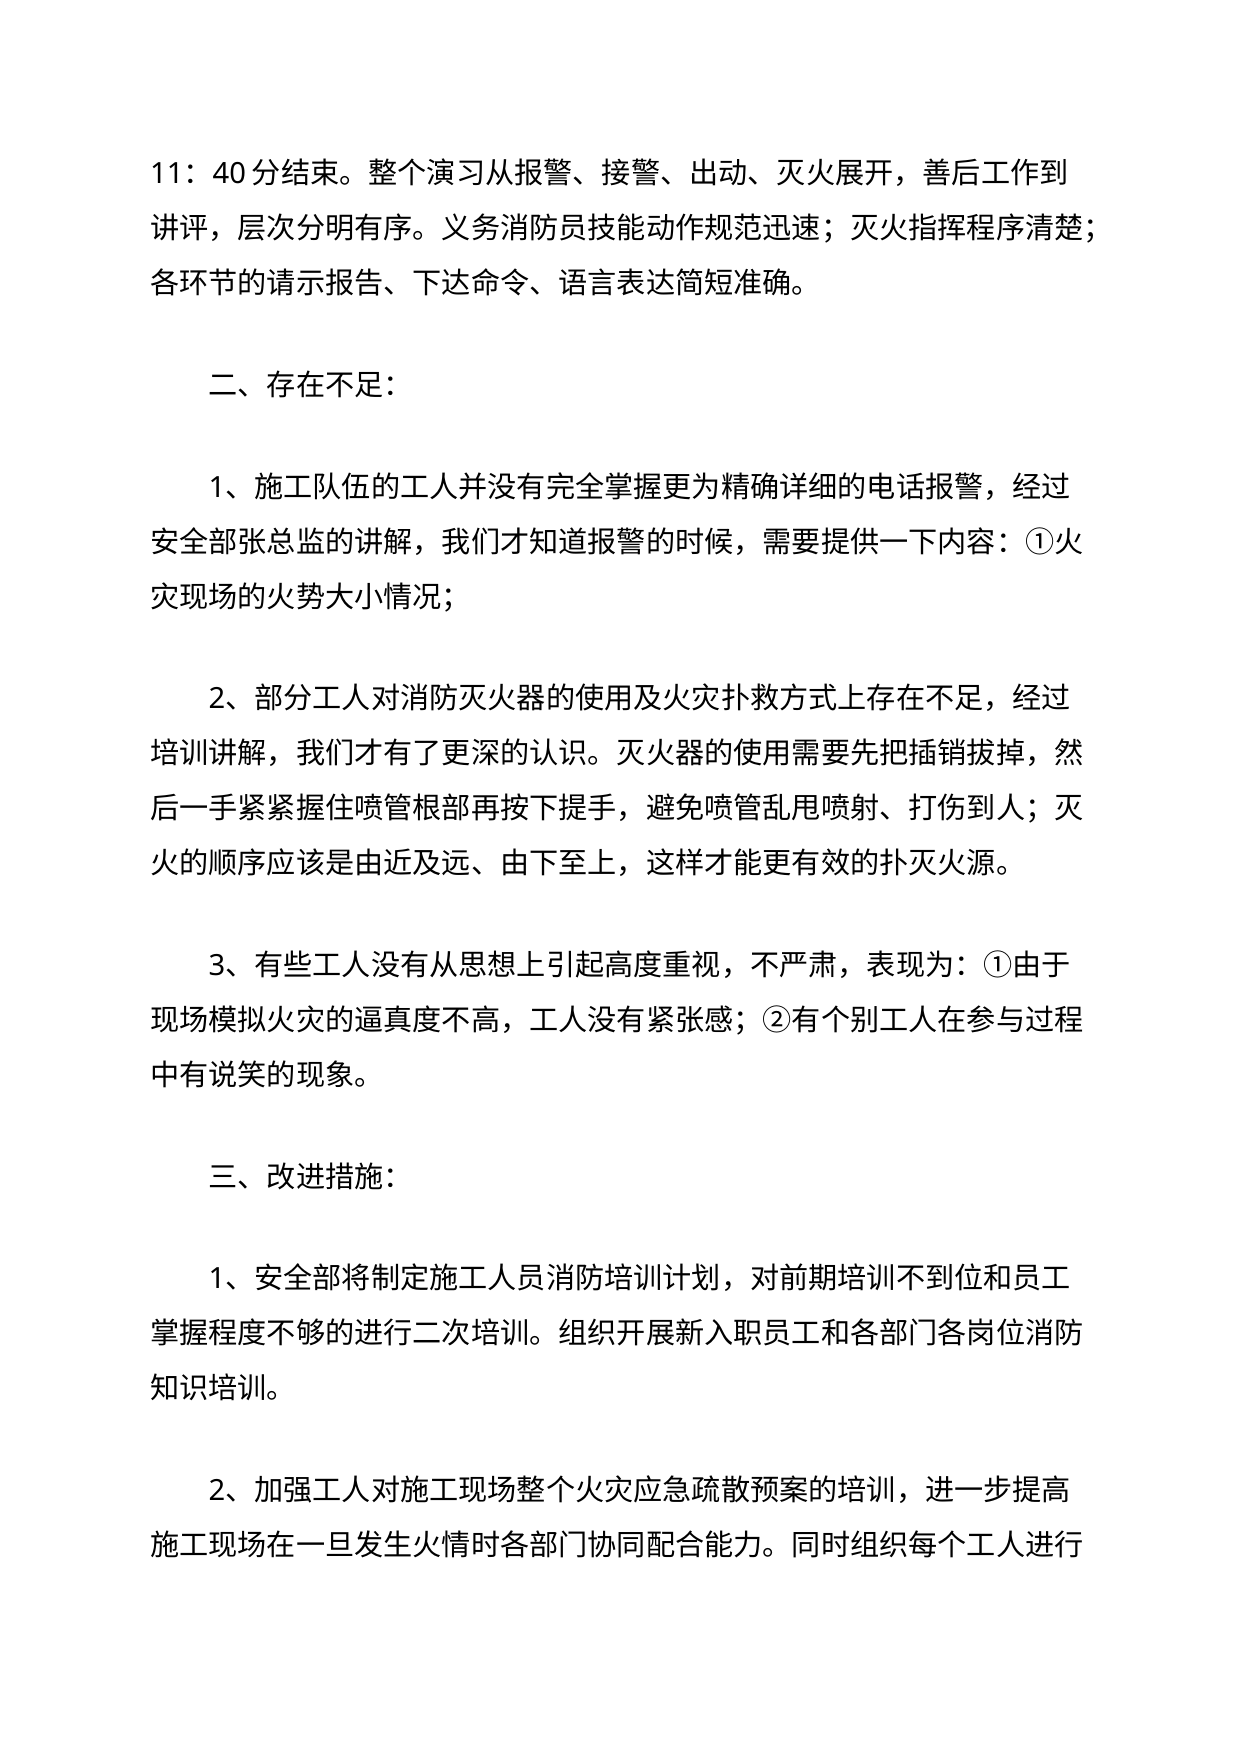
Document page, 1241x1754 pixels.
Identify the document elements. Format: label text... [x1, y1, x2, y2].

text 3、有些工人没有从思想上引起高度重视，不严肃，表现为：①由于现场模拟火灾的逼真度不高，工人没有紧张感；②有个别工人在参与过程中有说笑的现象。 [150, 942, 1090, 1094]
text 2、部分工人对消防灭火器的使用及火灾扑救方式上存在不足，经过培训讲解，我们才有了更深的认识。灭火器的使用需要先把插销拔掉，然后一手紧紧握住喷管根部再按下提手，避免喷管乱甩喷射、打伤到人；灭火的顺序应该是由近及远、由下至上，这样才能更有效的扑灭火源。 [150, 675, 1090, 882]
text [150, 150, 1090, 302]
text 二、存在不足： [150, 362, 1090, 404]
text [150, 1467, 1090, 1564]
text 三、改进措施： [150, 1153, 1090, 1196]
text 1、施工队伍的工人并没有完全掌握更为精确详细的电话报警，经过安全部张总监的讲解，我们才知道报警的时候，需要提供一下内容：①火灾现场的火势大小情况； [150, 463, 1090, 616]
text 1、安全部将制定施工人员消防培训计划，对前期培训不到位和员工掌握程度不够的进行二次培训。组织开展新入职员工和各部门各岗位消防知识培训。 [150, 1255, 1090, 1407]
